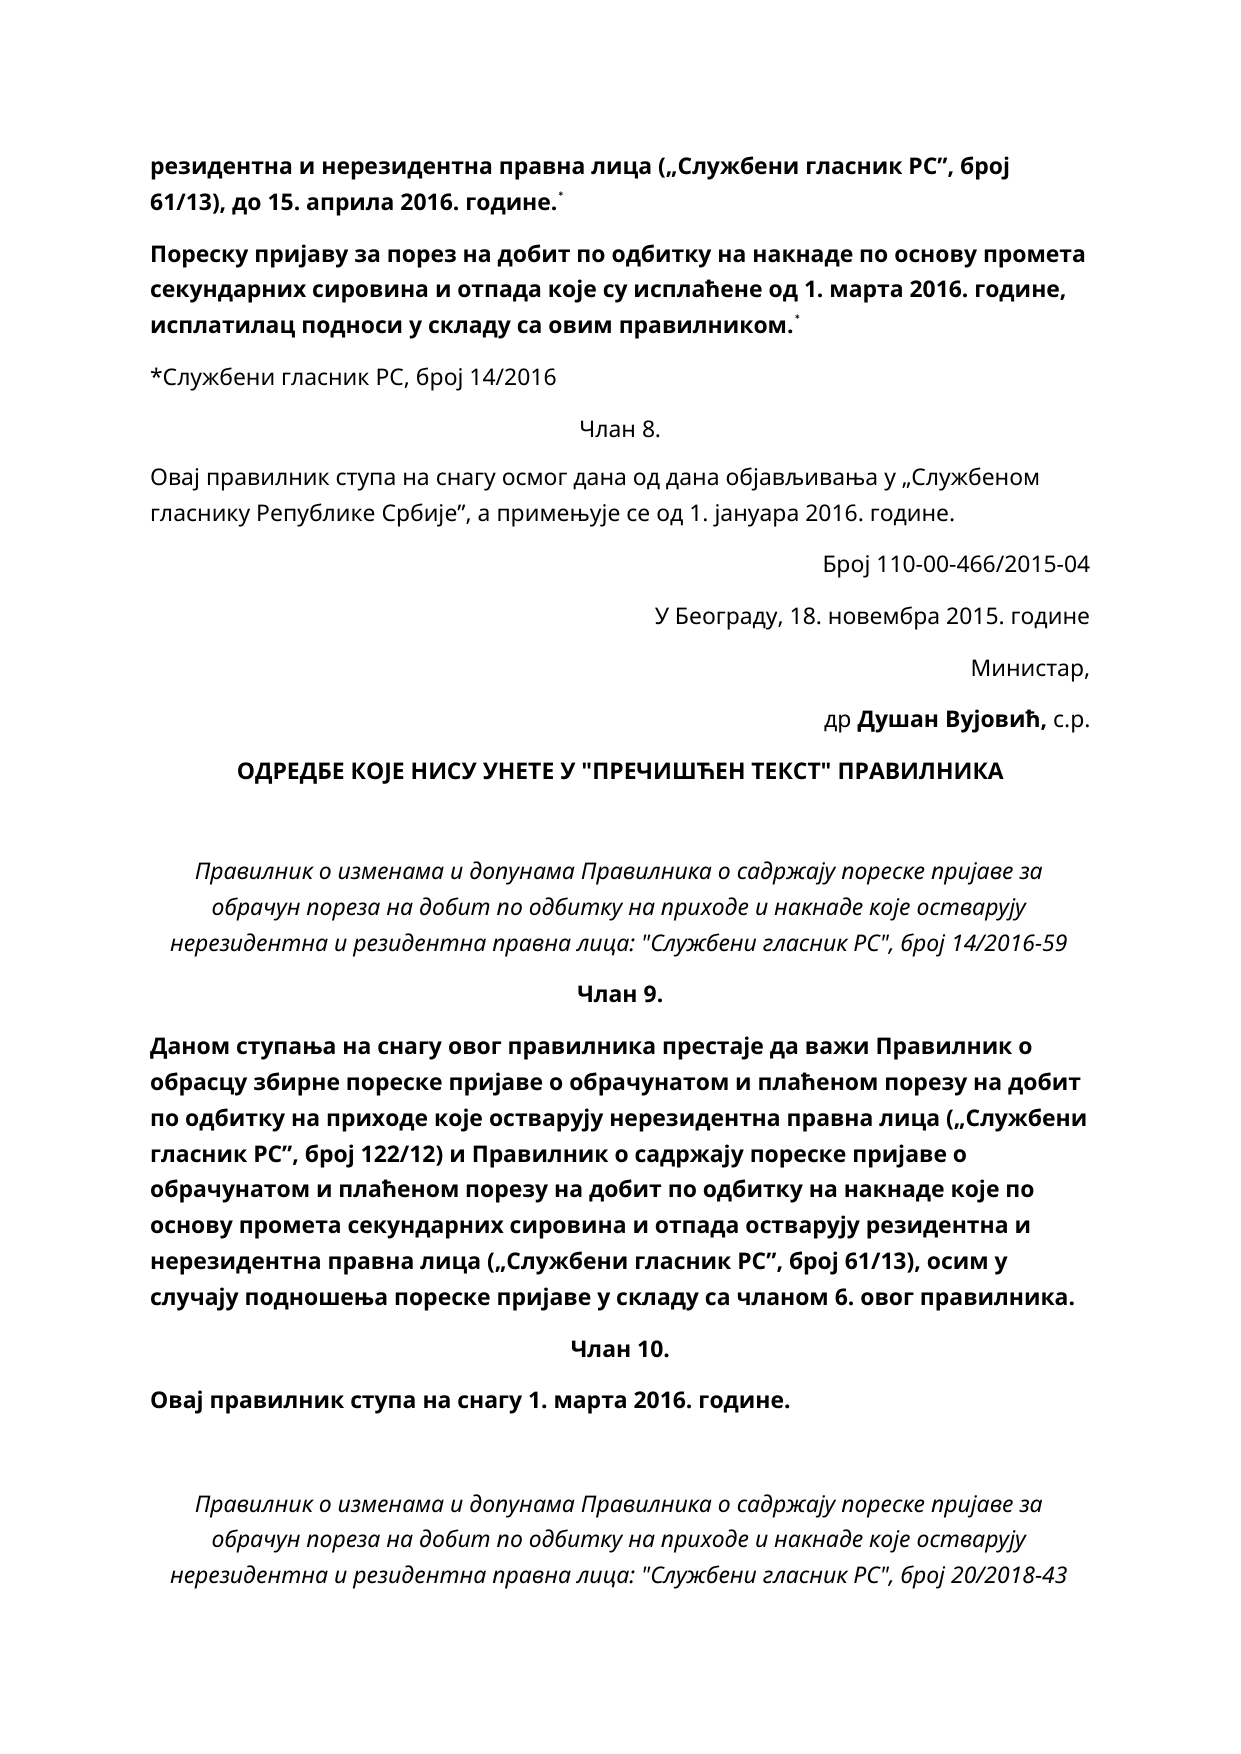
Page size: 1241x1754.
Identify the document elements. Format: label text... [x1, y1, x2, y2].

text Правилник о изменама и допунама Правилника о садржају пореске пријаве за обрачун пореза на добит по одбитку на приходе и накнаде које остварују нерезидентна и резидентна правна лица: "Службени гласник РС", број 20/2018-43 [150, 1487, 1090, 1591]
text Пореску пријаву за порез на добит по одбитку на накнаде по основу промета секундарних сировина и отпада које су исплаћене од 1. марта 2016. године, исплатилац подноси у складу са овим правилником.* [150, 237, 1090, 341]
text Члан 10. [150, 1333, 1090, 1364]
text Овај правилник ступа на снагу 1. марта 2016. године. [150, 1384, 1090, 1416]
text *Службени гласник РС, број 14/2016 [150, 361, 1090, 392]
text Члан 8. [150, 412, 1090, 444]
text Члан 9. [150, 978, 1090, 1009]
text ОДРЕДБЕ КОЈЕ НИСУ УНЕТЕ У "ПРЕЧИШЋЕН ТЕКСТ" ПРАВИЛНИКA [150, 755, 1090, 786]
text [150, 150, 1090, 217]
text Министар, [150, 652, 1090, 683]
text У Београду, 18. новембра 2015. године [150, 600, 1090, 631]
text Правилник о изменама и допунама Правилника о садржају пореске пријаве за обрачун пореза на добит по одбитку на приходе и накнаде које остварују нерезидентна и резидентна правна лица: "Службени гласник РС", број 14/2016-59 [150, 855, 1090, 958]
text Даном ступања на снагу овог правилника престаје да важи Правилник о обрасцу збирне пореске пријаве о обрачунатом и плаћеном порезу на добит по одбитку на приходе које остварују нерезидентна правна лица („Службени гласник РС”, број 122/12) и Правилник о садржају пореске пријаве о обрачунатом и плаћеном порезу на добит по одбитку на накнаде које по основу промета секундарних сировина и отпада остварују резидентна и нерезидентна правна лица („Службени гласник РС”, број 61/13), осим у случају подношења пореске пријаве у складу са чланом 6. овог правилника. [150, 1030, 1090, 1312]
text Број 110-00-466/2015-04 [150, 548, 1090, 580]
text др Душан Вујовић, с.р. [150, 703, 1090, 734]
text Овај правилник ступа на снагу осмог дана од дана објављивања у „Службеном гласнику Републике Србије”, а примењује се од 1. јануара 2016. године. [150, 461, 1090, 528]
